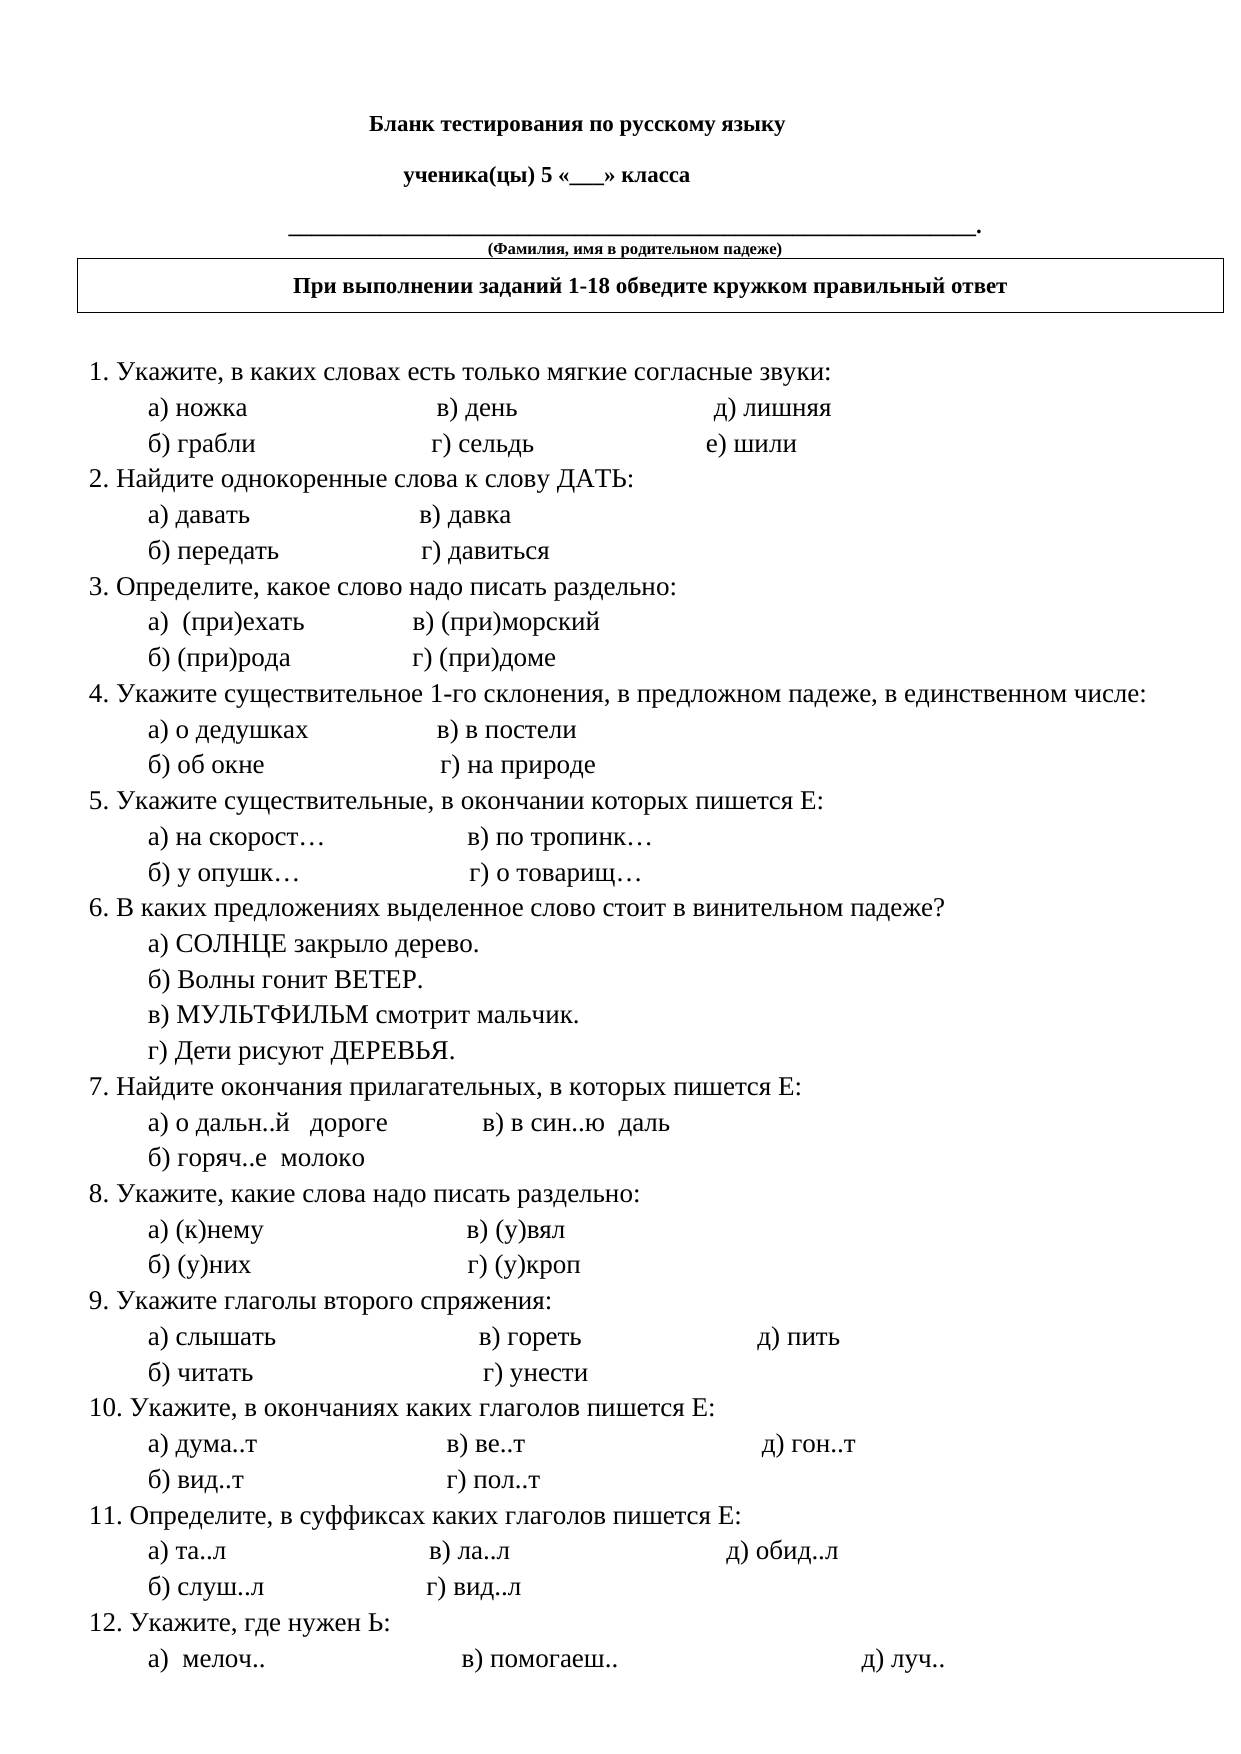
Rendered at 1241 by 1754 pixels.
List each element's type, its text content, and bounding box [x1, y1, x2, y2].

text ____________________________________________________________. [89, 212, 1181, 238]
text б) у опушк… г) о товарищ… [148, 856, 1181, 887]
text б) горяч..е молоко [148, 1141, 1181, 1173]
text а) ножка в) день д) лишняя [148, 391, 1181, 422]
text а) о дальн..й дороге в) в син..ю даль [148, 1106, 1181, 1137]
text а) (при)ехать в) (при)морский [148, 606, 1181, 637]
text 2. Найдите однокоренные слова к слову ДАТЬ: [89, 463, 1181, 494]
text 12. Укажите, где нужен Ь: [89, 1606, 1181, 1637]
text б) слуш..л г) вид..л [148, 1570, 1181, 1601]
text 11. Определите, в суффиксах каких глаголов пишется Е: [89, 1499, 1181, 1530]
text а) мелоч.. в) помогаеш.. д) луч.. [148, 1642, 1181, 1673]
text а) СОЛНЦЕ закрыло дерево. [148, 927, 1181, 958]
text а) на скорост… в) по тропинк… [148, 820, 1181, 851]
text а) о дедушках в) в постели [148, 713, 1181, 744]
text а) слышать в) гореть д) пить [148, 1320, 1181, 1351]
text б) (у)них г) (у)кроп [148, 1249, 1181, 1280]
text 4. Укажите существительное 1-го склонения, в предложном падеже, в единственном числе: [89, 677, 1181, 708]
text б) вид..т г) пол..т [148, 1463, 1181, 1494]
text Бланк тестирования по русскому языку [89, 110, 1181, 136]
text 5. Укажите существительные, в окончании которых пишется Е: [89, 784, 1181, 815]
text б) об окне г) на природе [148, 748, 1181, 779]
text б) читать г) унести [148, 1356, 1181, 1387]
table_header При выполнении заданий 1-18 обведите кружком правильный ответ [78, 259, 1223, 312]
text б) грабли г) сельдь е) шили [148, 427, 1181, 458]
text 7. Найдите окончания прилагательных, в которых пишется Е: [89, 1070, 1181, 1101]
text 10. Укажите, в окончаниях каких глаголов пишется Е: [89, 1392, 1181, 1423]
text г) Дети рисуют ДЕРЕВЬЯ. [148, 1034, 1181, 1065]
text (Фамилия, имя в родительном падеже) [89, 238, 1181, 258]
text а) (к)нему в) (у)вял [148, 1213, 1181, 1244]
text а) та..л в) ла..л д) обид..л [148, 1534, 1181, 1566]
text а) дума..т в) ве..т д) гон..т [148, 1427, 1181, 1458]
text 8. Укажите, какие слова надо писать раздельно: [89, 1177, 1181, 1208]
text 1. Укажите, в каких словах есть только мягкие согласные звуки: [89, 355, 1181, 387]
text 6. В каких предложениях выделенное слово стоит в винительном падеже? [89, 891, 1181, 922]
text 3. Определите, какое слово надо писать раздельно: [89, 570, 1181, 601]
text б) (при)рода г) (при)доме [148, 641, 1181, 672]
text 9. Укажите глаголы второго спряжения: [89, 1284, 1181, 1316]
text ученика(цы) 5 «___» класса [89, 161, 1181, 187]
text а) давать в) давка [148, 498, 1181, 529]
text в) МУЛЬТФИЛЬМ смотрит мальчик. [148, 998, 1181, 1030]
text б) передать г) давиться [148, 534, 1181, 565]
text б) Волны гонит ВЕТЕР. [148, 963, 1181, 994]
